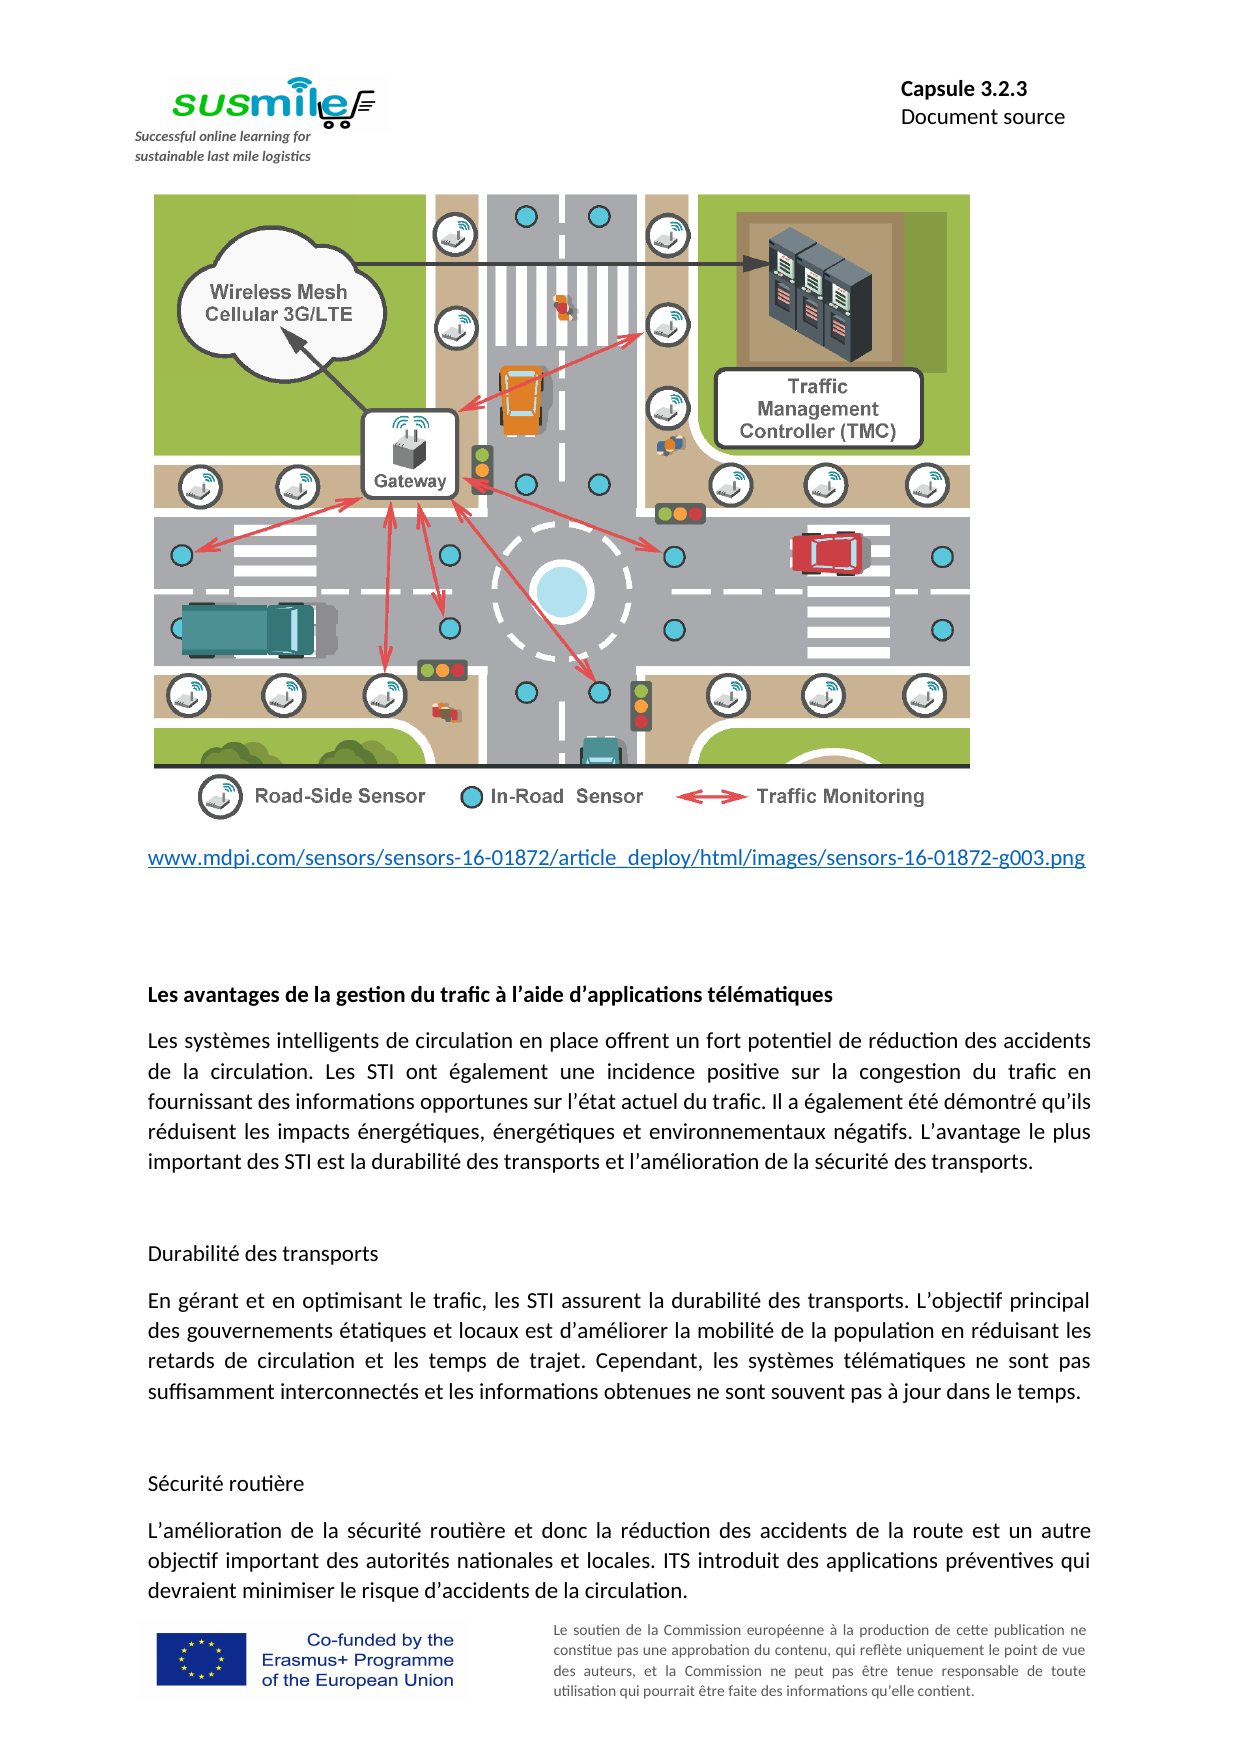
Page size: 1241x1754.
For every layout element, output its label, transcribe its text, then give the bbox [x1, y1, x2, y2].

picture [168, 74, 391, 133]
text Sécurité routière [148, 1469, 1093, 1497]
text Les avantages de la gestion du trafic à l’aide d’applications télématiques [148, 980, 1093, 1008]
picture [147, 185, 977, 824]
picture [138, 1619, 468, 1701]
text L’amélioration de la sécurité routière et donc la réduction des accidents de la route est un autre objectif important des autorités nationales et locales. ITS introduit des applications préventives qui devraient minimiser le risque d’accidents de la circulation. [148, 1516, 1093, 1604]
text Les systèmes intelligents de circulation en place offrent un fort potentiel de réduction des accidents de la circulation. Les STI ont également une incidence positive sur la congestion du trafic en fournissant des informations opportunes sur l’état actuel du trafic. Il a également été démontré qu’ils réduisent les impacts énergétiques, énergétiques et environnementaux négatifs. L’avantage le plus important des STI est la durabilité des transports et l’amélioration de la sécurité des transports. [148, 1027, 1093, 1175]
text En gérant et en optimisant le trafic, les STI assurent la durabilité des transports. L’objectif principal des gouvernements étatiques et locaux est d’améliorer la mobilité de la population en réduisant les retards de circulation et les temps de trajet. Cependant, les systèmes télématiques ne sont pas suffisamment interconnectés et les informations obtenues ne sont souvent pas à jour dans le temps. [148, 1286, 1093, 1405]
text www.mdpi.com/sensors/sensors-16-01872/article_deploy/html/images/sensors-16-01872-g003.png [148, 843, 1093, 871]
text Durabilité des transports [148, 1239, 1093, 1267]
